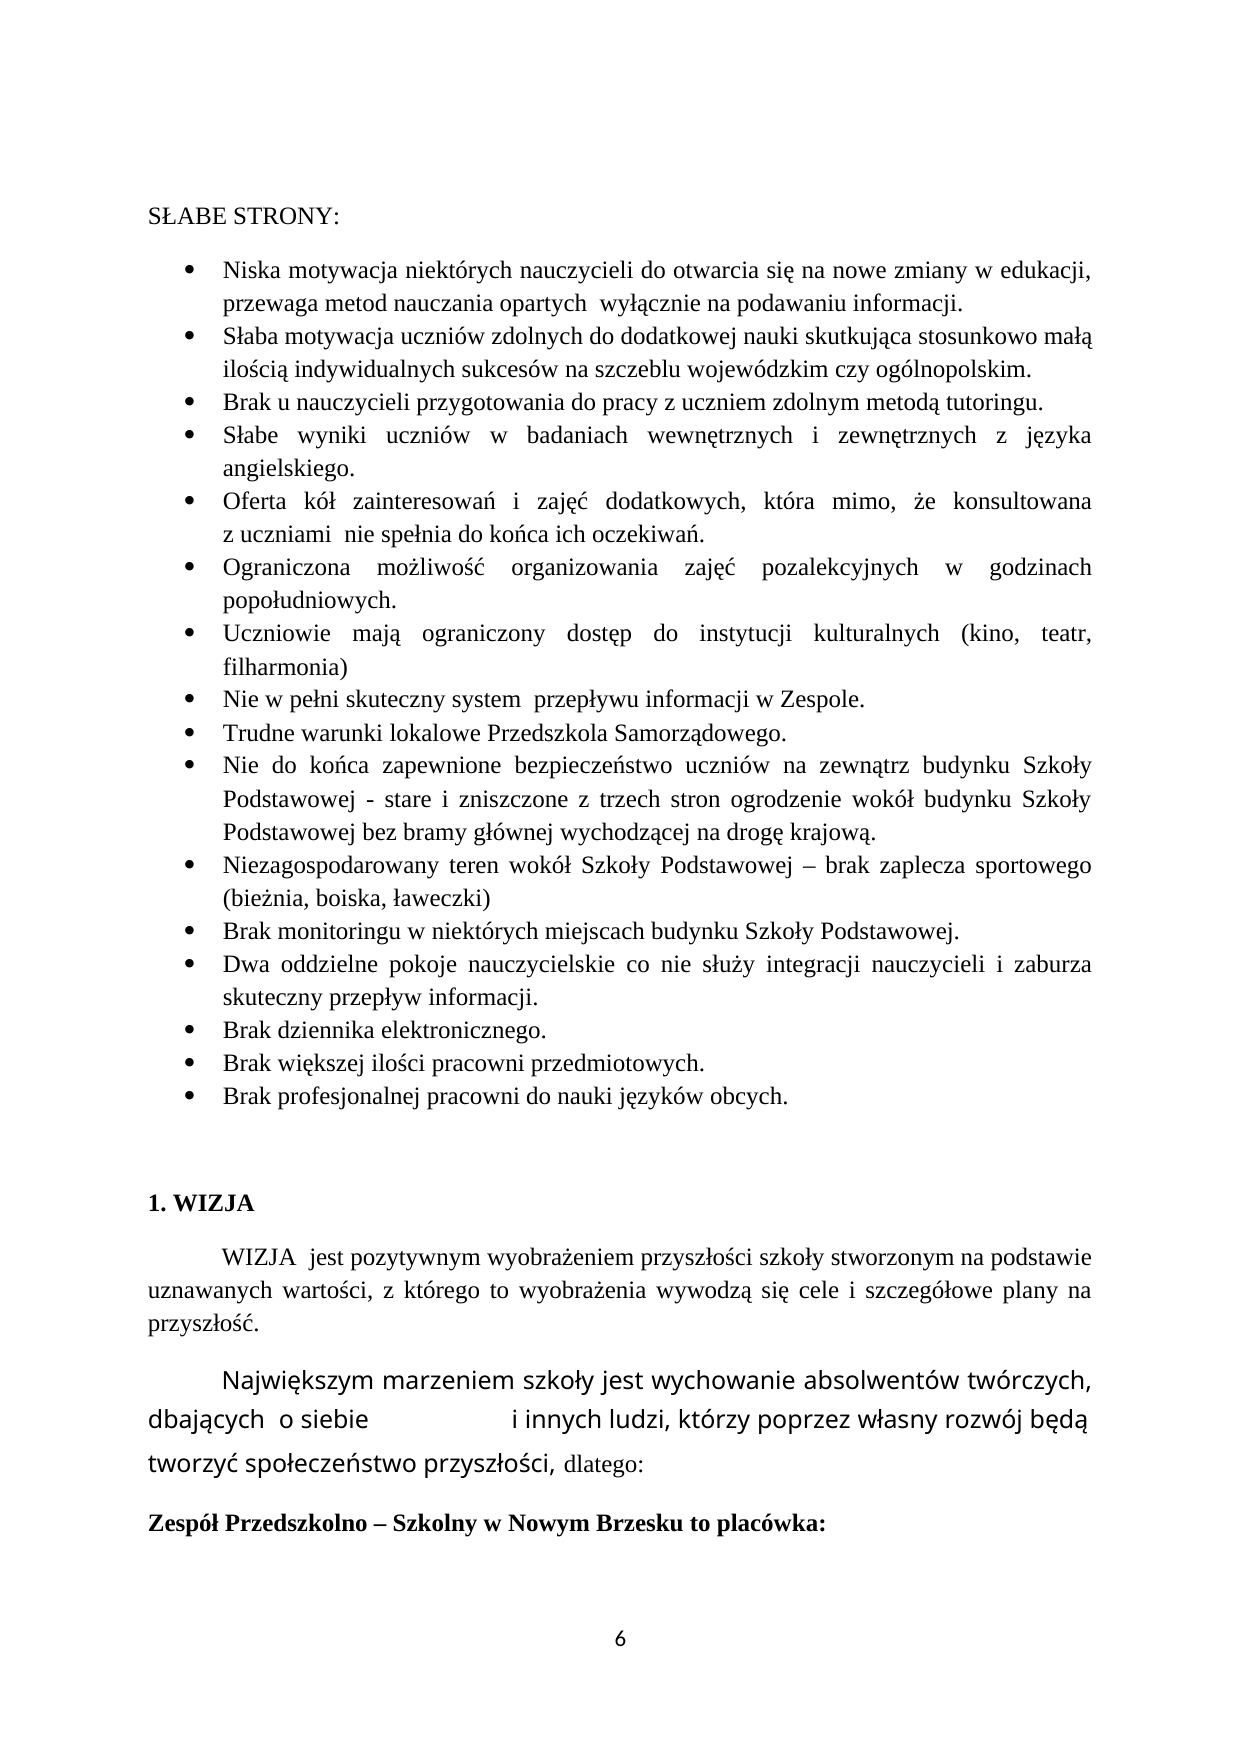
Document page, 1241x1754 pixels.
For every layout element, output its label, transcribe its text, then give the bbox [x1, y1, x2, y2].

list Słaba motywacja uczniów zdolnych do dodatkowej nauki skutkująca stosunkowo małą ilością indywidualnych sukcesów na szczeblu wojewódzkim czy ogólnopolskim. [185, 321, 1093, 383]
list Oferta kół zainteresowań i zajęć dodatkowych, która mimo, że konsultowana z uczniami nie spełnia do końca ich oczekiwań. [185, 486, 1093, 548]
text Zespół Przedszkolno – Szkolny w Nowym Brzesku to placówka: [148, 1508, 1093, 1537]
list Brak u nauczycieli przygotowania do pracy z uczniem zdolnym metodą tutoringu. [185, 387, 1093, 416]
list Ograniczona możliwość organizowania zajęć pozalekcyjnych w godzinach popołudniowych. [185, 552, 1093, 614]
list Niezagospodarowany teren wokół Szkoły Podstawowej – brak zaplecza sportowego (bieżnia, boiska, ławeczki) [185, 850, 1093, 911]
list Brak monitoringu w niektórych miejscach budynku Szkoły Podstawowej. [185, 916, 1093, 944]
list Brak większej ilości pracowni przedmiotowych. [185, 1048, 1093, 1077]
list Nie do końca zapewnione bezpieczeństwo uczniów na zewnątrz budynku Szkoły Podstawowej - stare i zniszczone z trzech stron ogrodzenie wokół budynku Szkoły Podstawowej bez bramy głównej wychodzącej na drogę krajową. [185, 751, 1093, 845]
list Słabe wyniki uczniów w badaniach wewnętrznych i zewnętrznych z języka angielskiego. [185, 420, 1093, 482]
list Nie w pełni skuteczny system przepływu informacji w Zespole. [185, 684, 1093, 713]
list Uczniowie mają ograniczony dostęp do instytucji kulturalnych (kino, teatr, filharmonia) [185, 618, 1093, 680]
text WIZJA jest pozytywnym wyobrażeniem przyszłości szkoły stworzonym na podstawie uznawanych wartości, z którego to wyobrażenia wywodzą się cele i szczegółowe plany na przyszłość. [148, 1242, 1093, 1337]
list Niska motywacja niektórych nauczycieli do otwarcia się na nowe zmiany w edukacji, przewaga metod nauczania opartych wyłącznie na podawaniu informacji. [185, 255, 1093, 317]
list Trudne warunki lokalowe Przedszkola Samorządowego. [185, 718, 1093, 746]
text 1. WIZJA [148, 1188, 1093, 1217]
text SŁABE STRONY: [148, 201, 1093, 230]
list Brak profesjonalnej pracowni do nauki języków obcych. [185, 1081, 1093, 1109]
list Dwa oddzielne pokoje nauczycielskie co nie służy integracji nauczycieli i zaburza skuteczny przepływ informacji. [185, 949, 1093, 1011]
list Brak dziennika elektronicznego. [185, 1015, 1093, 1043]
text Największym marzeniem szkoły jest wychowanie absolwentów twórczych, dbających o siebie i innych ludzi, którzy poprzez własny rozwój będą tworzyć społeczeństwo przyszłości, dlatego: [148, 1362, 1093, 1481]
